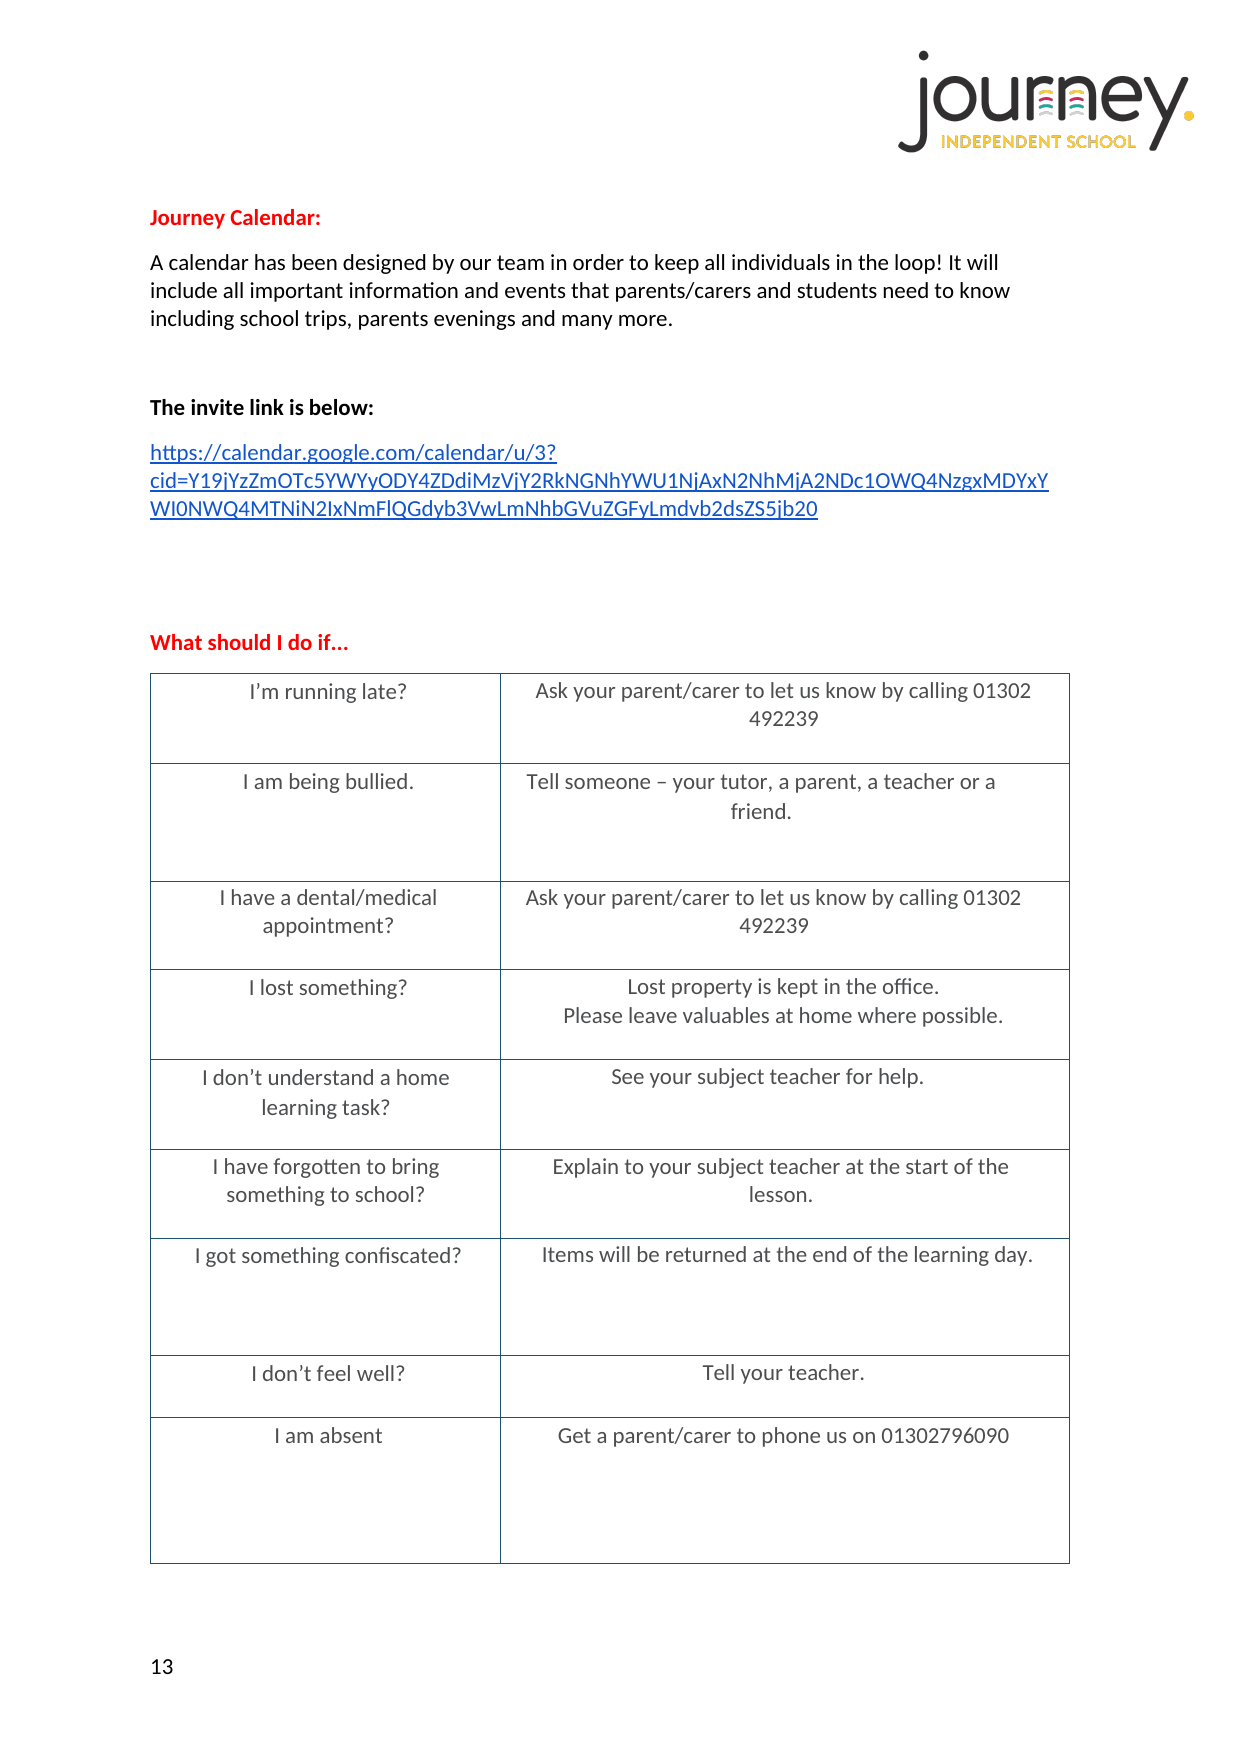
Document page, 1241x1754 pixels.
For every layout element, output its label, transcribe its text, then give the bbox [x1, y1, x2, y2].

table_cell Tell someone – your tutor, a parent, a teacher or a friend. [501, 764, 1069, 881]
table_cell I have a dental/medical appointment? [151, 882, 500, 969]
table_cell I got something confiscated? [151, 1239, 500, 1355]
table_cell Tell your teacher. [501, 1356, 1069, 1417]
table_header Ask your parent/carer to let us know by calling 01302 492239 [501, 674, 1069, 763]
text Journey Calendar: [150, 203, 1055, 231]
table_cell I lost something? [151, 970, 500, 1059]
table_cell I don’t feel well? [151, 1356, 500, 1417]
table_cell Ask your parent/carer to let us know by calling 01302 492239 [501, 882, 1069, 969]
text https://calendar.google.com/calendar/u/3?cid=Y19jYzZmOTc5YWYyODY4ZDdiMzVjY2RkNGNhYWU1NjAxN2NhMjA2NDc1OWQ4NzgxMDYxYWI0NWQ4MTNiN2IxNmFlQGdyb3VwLmNhbGVuZGFyLmdvb2dsZS5jb20 [150, 438, 1055, 522]
table_cell I am being bullied. [151, 764, 500, 881]
table_cell I am absent [151, 1418, 500, 1563]
picture [892, 44, 1201, 169]
table_cell I have forgotten to bring something to school? [151, 1150, 500, 1237]
table_header I’m running late? [151, 674, 500, 763]
table_cell Explain to your subject teacher at the start of the lesson. [501, 1150, 1069, 1237]
table_cell Lost property is kept in the office. Please leave valuables at home where possible. [501, 970, 1069, 1059]
text What should I do if... [150, 628, 1055, 656]
table_cell See your subject teacher for help. [501, 1060, 1069, 1149]
table_cell Items will be returned at the end of the learning day. [501, 1239, 1069, 1355]
table_cell Get a parent/carer to phone us on 01302796090 [501, 1418, 1069, 1563]
text The invite link is below: [150, 393, 1055, 422]
text A calendar has been designed by our team in order to keep all individuals in the loop! It will include all important information and events that parents/carers and students need to know including school trips, parents evenings and many more. [150, 248, 1055, 332]
table_cell I don’t understand a home learning task? [151, 1060, 500, 1149]
